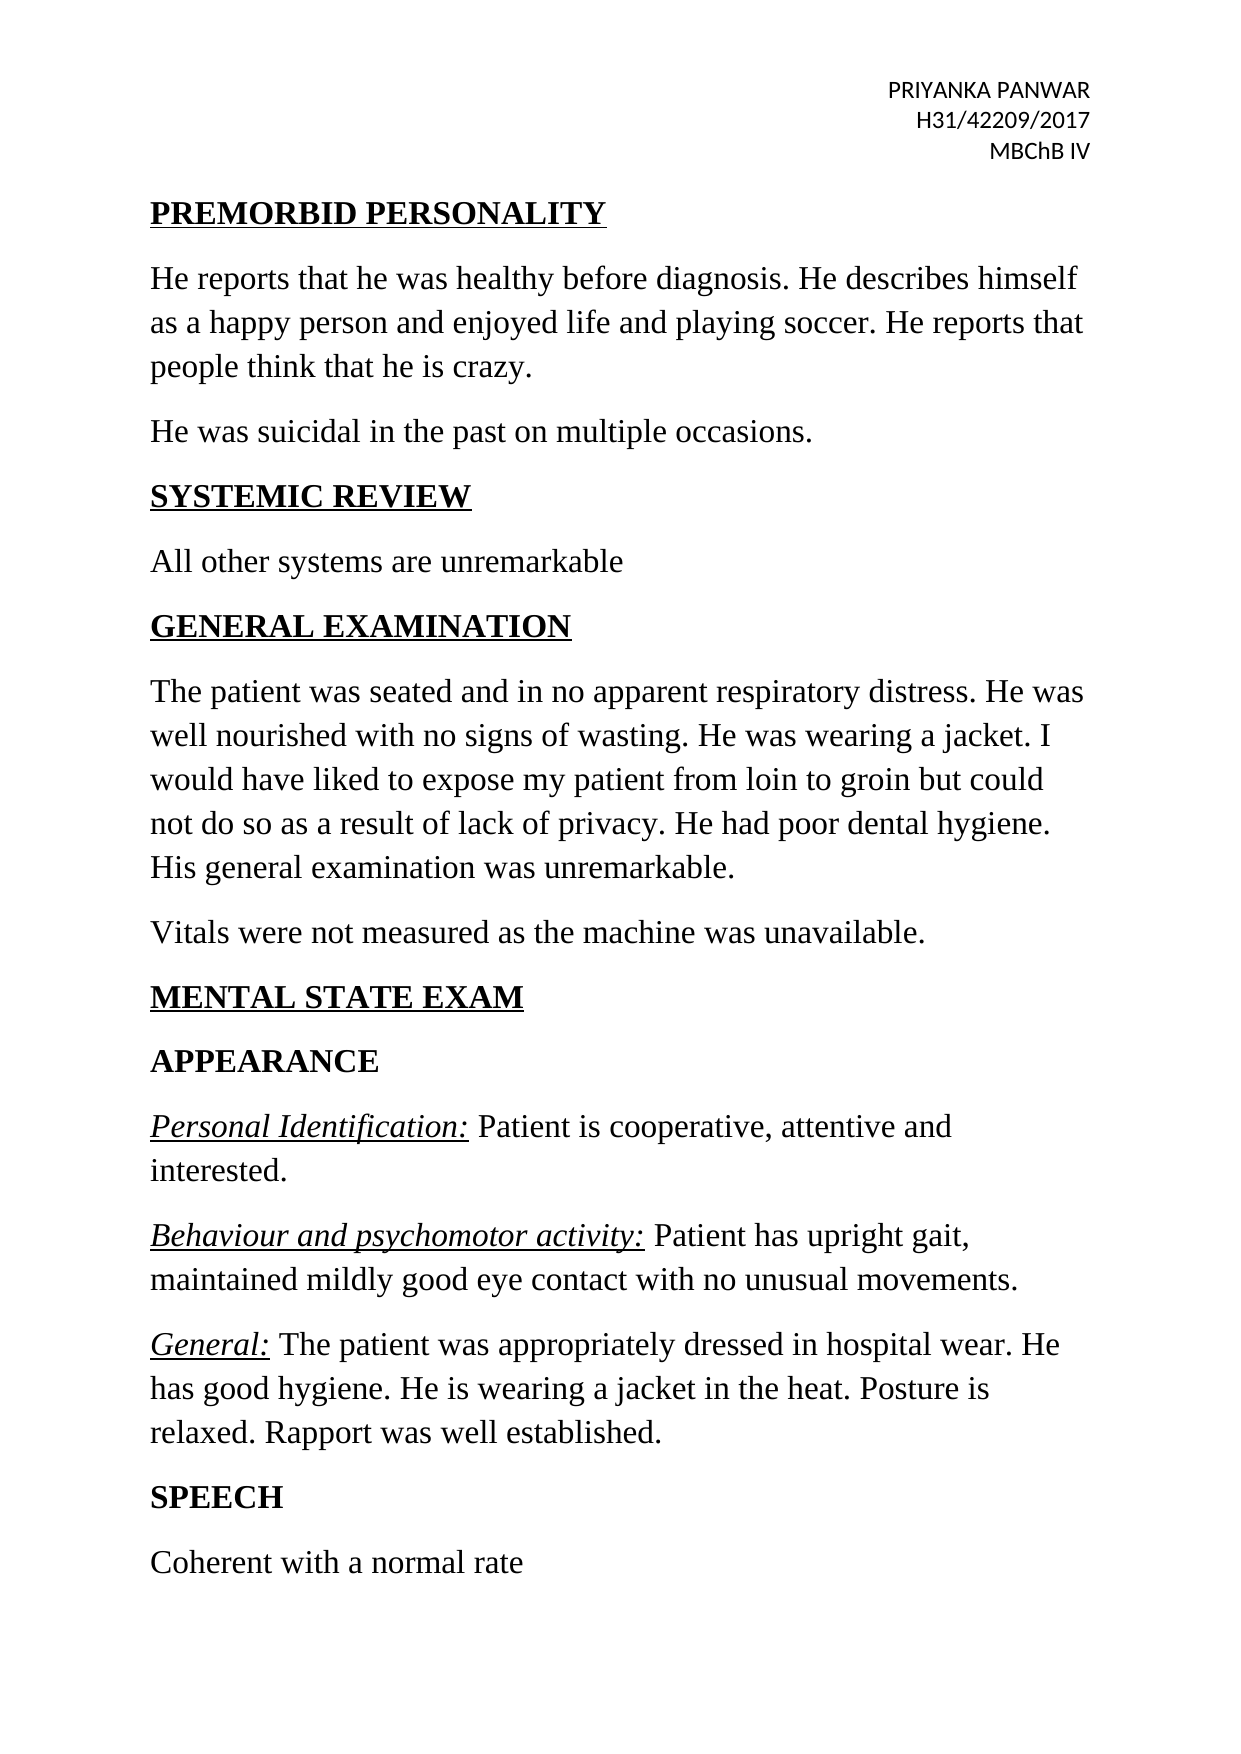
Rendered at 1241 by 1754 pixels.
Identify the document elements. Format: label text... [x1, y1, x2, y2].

text APPEARANCE [150, 1042, 1090, 1080]
text The patient was seated and in no apparent respiratory distress. He was well nourished with no signs of wasting. He was wearing a jacket. I would have liked to expose my patient from loin to groin but could not do so as a result of lack of privacy. He had poor dental hygiene. His general examination was unremarkable. [150, 671, 1090, 885]
text General: The patient was appropriately dressed in hospital wear. He has good hygiene. He is wearing a jacket in the heat. Posture is relaxed. Rapport was well established. [150, 1324, 1090, 1451]
text SPEECH [150, 1478, 1090, 1516]
text Personal Identification: Patient is cooperative, attentive and interested. [150, 1107, 1090, 1189]
text He reports that he was healthy before diagnosis. He describes himself as a happy person and enjoyed life and playing soccer. He reports that people think that he is crazy. [150, 258, 1090, 385]
text He was suicidal in the past on multiple occasions. [150, 411, 1090, 449]
text GENERAL EXAMINATION [150, 606, 1090, 644]
text MENTAL STATE EXAM [150, 977, 1090, 1015]
text All other systems are unremarkable [150, 541, 1090, 579]
text SYSTEMIC REVIEW [150, 476, 1090, 514]
text Coherent with a normal rate [150, 1542, 1090, 1581]
text Vitals were not measured as the machine was unavailable. [150, 912, 1090, 950]
text PREMORBID PERSONALITY [150, 193, 1090, 232]
text Behaviour and psychomotor activity: Patient has upright gait, maintained mildly good eye contact with no unusual movements. [150, 1216, 1090, 1298]
